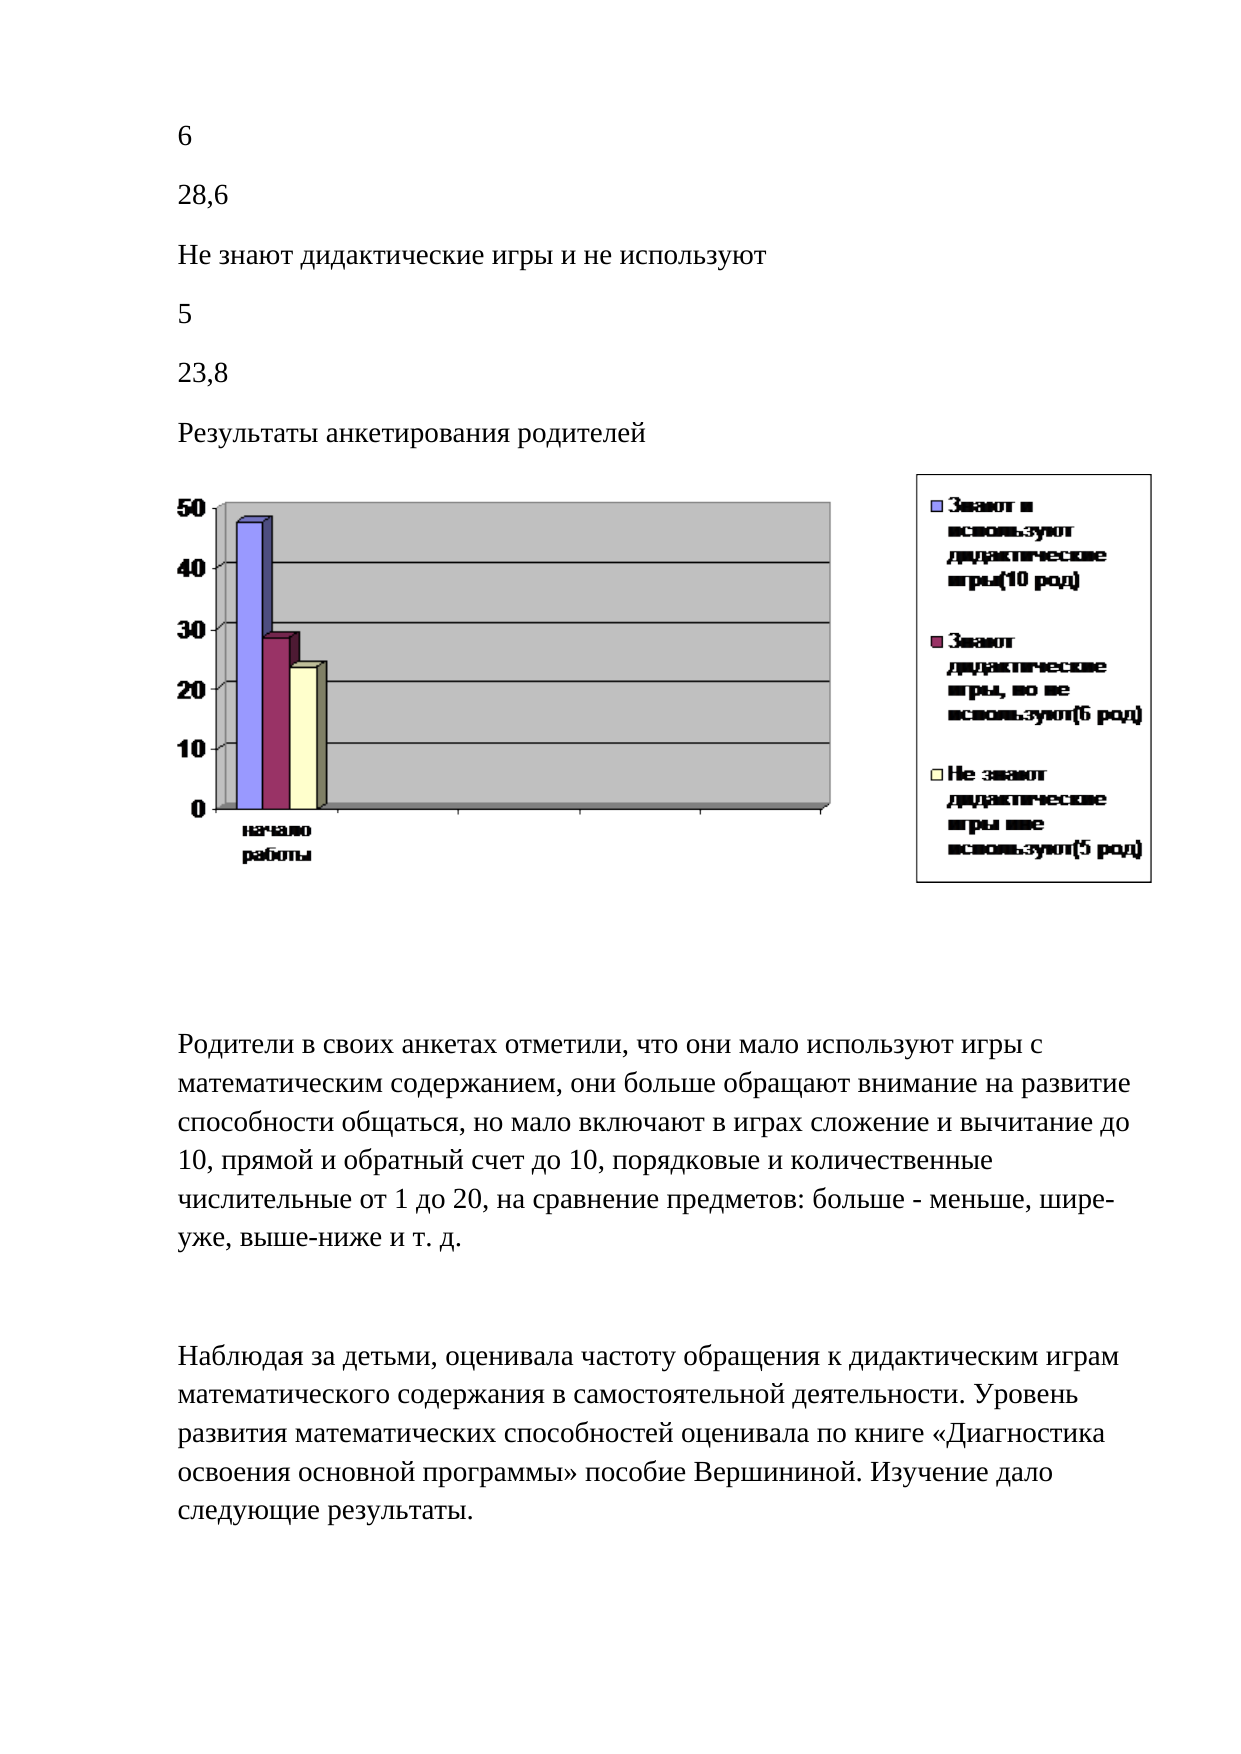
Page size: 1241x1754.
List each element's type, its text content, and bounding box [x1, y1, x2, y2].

text 23,8 [177, 356, 1152, 389]
picture [177, 474, 1152, 883]
text Наблюдая за детьми, оценивала частоту обращения к дидактическим играм математического содержания в самостоятельной деятельности. Уровень развития математических способностей оценивала по книге «Диагностика освоения основной программы» пособие Вершининой. Изучение дало следующие результаты. [177, 1338, 1152, 1526]
text Родители в своих анкетах отметили, что они мало используют игры с математическим содержанием, они больше обращают внимание на развитие способности общаться, но мало включают в играх сложение и вычитание до 10, прямой и обратный счет до 10, порядковые и количественные числительные от 1 до 20, на сравнение предметов: больше - меньше, шире-уже, выше-ниже и т. д. [177, 1027, 1152, 1253]
text 6 [177, 118, 1152, 152]
text 5 [177, 296, 1152, 330]
text Результаты анкетирования родителей [177, 415, 1152, 448]
text Не знают дидактические игры и не используют [177, 237, 1152, 270]
text 28,6 [177, 177, 1152, 211]
